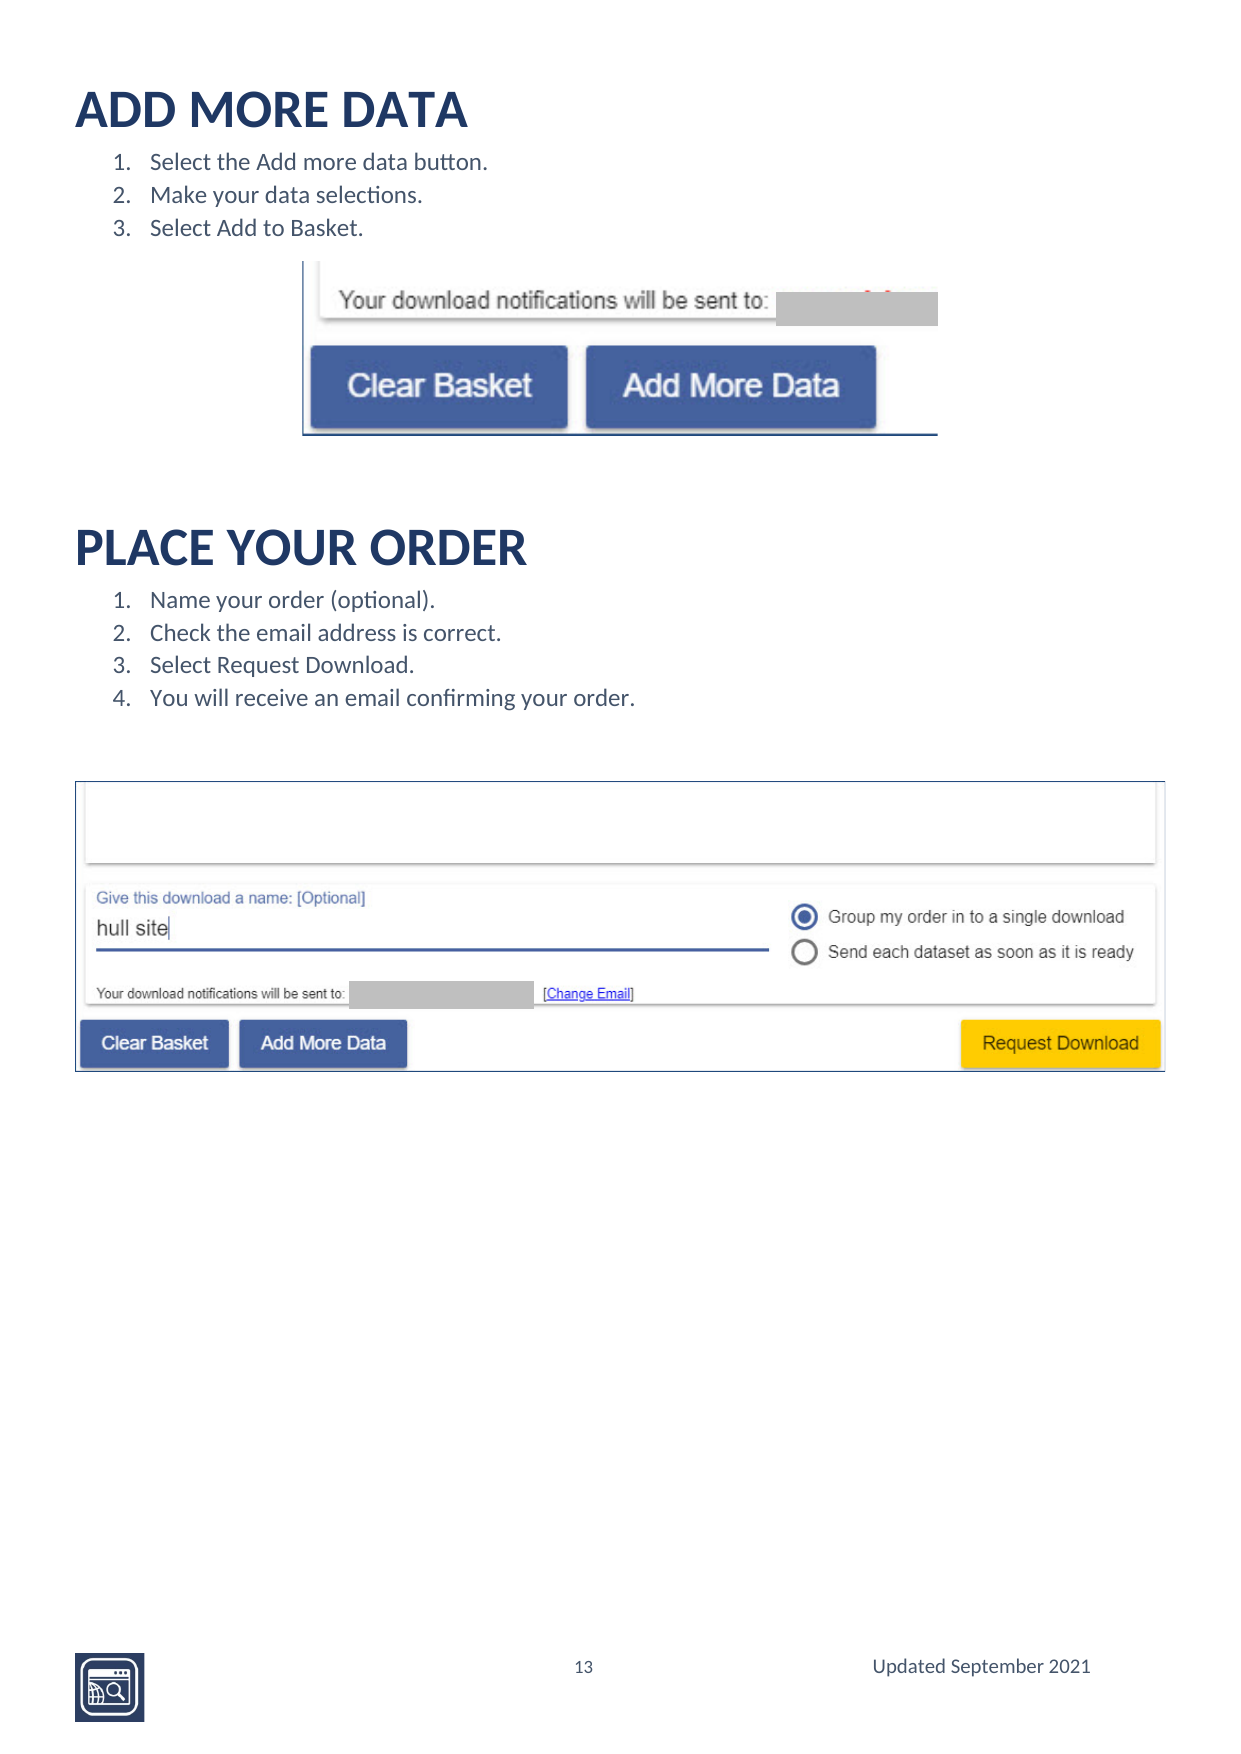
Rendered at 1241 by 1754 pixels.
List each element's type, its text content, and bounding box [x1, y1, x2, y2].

list Select Request Download. [112, 650, 1165, 680]
picture [302, 261, 938, 436]
list Check the email address is correct. [112, 617, 1165, 647]
subtitle Add more data [75, 75, 1165, 141]
list Select the Add more data button. [112, 146, 1165, 177]
picture [75, 1653, 145, 1722]
picture [75, 781, 1166, 1072]
list You will receive an email confirming your order. [112, 683, 1165, 713]
list Name your order (optional). [112, 584, 1165, 614]
subtitle Place your order [75, 512, 1165, 579]
list Select Add to Basket. [112, 212, 1165, 243]
list Make your data selections. [112, 179, 1165, 210]
